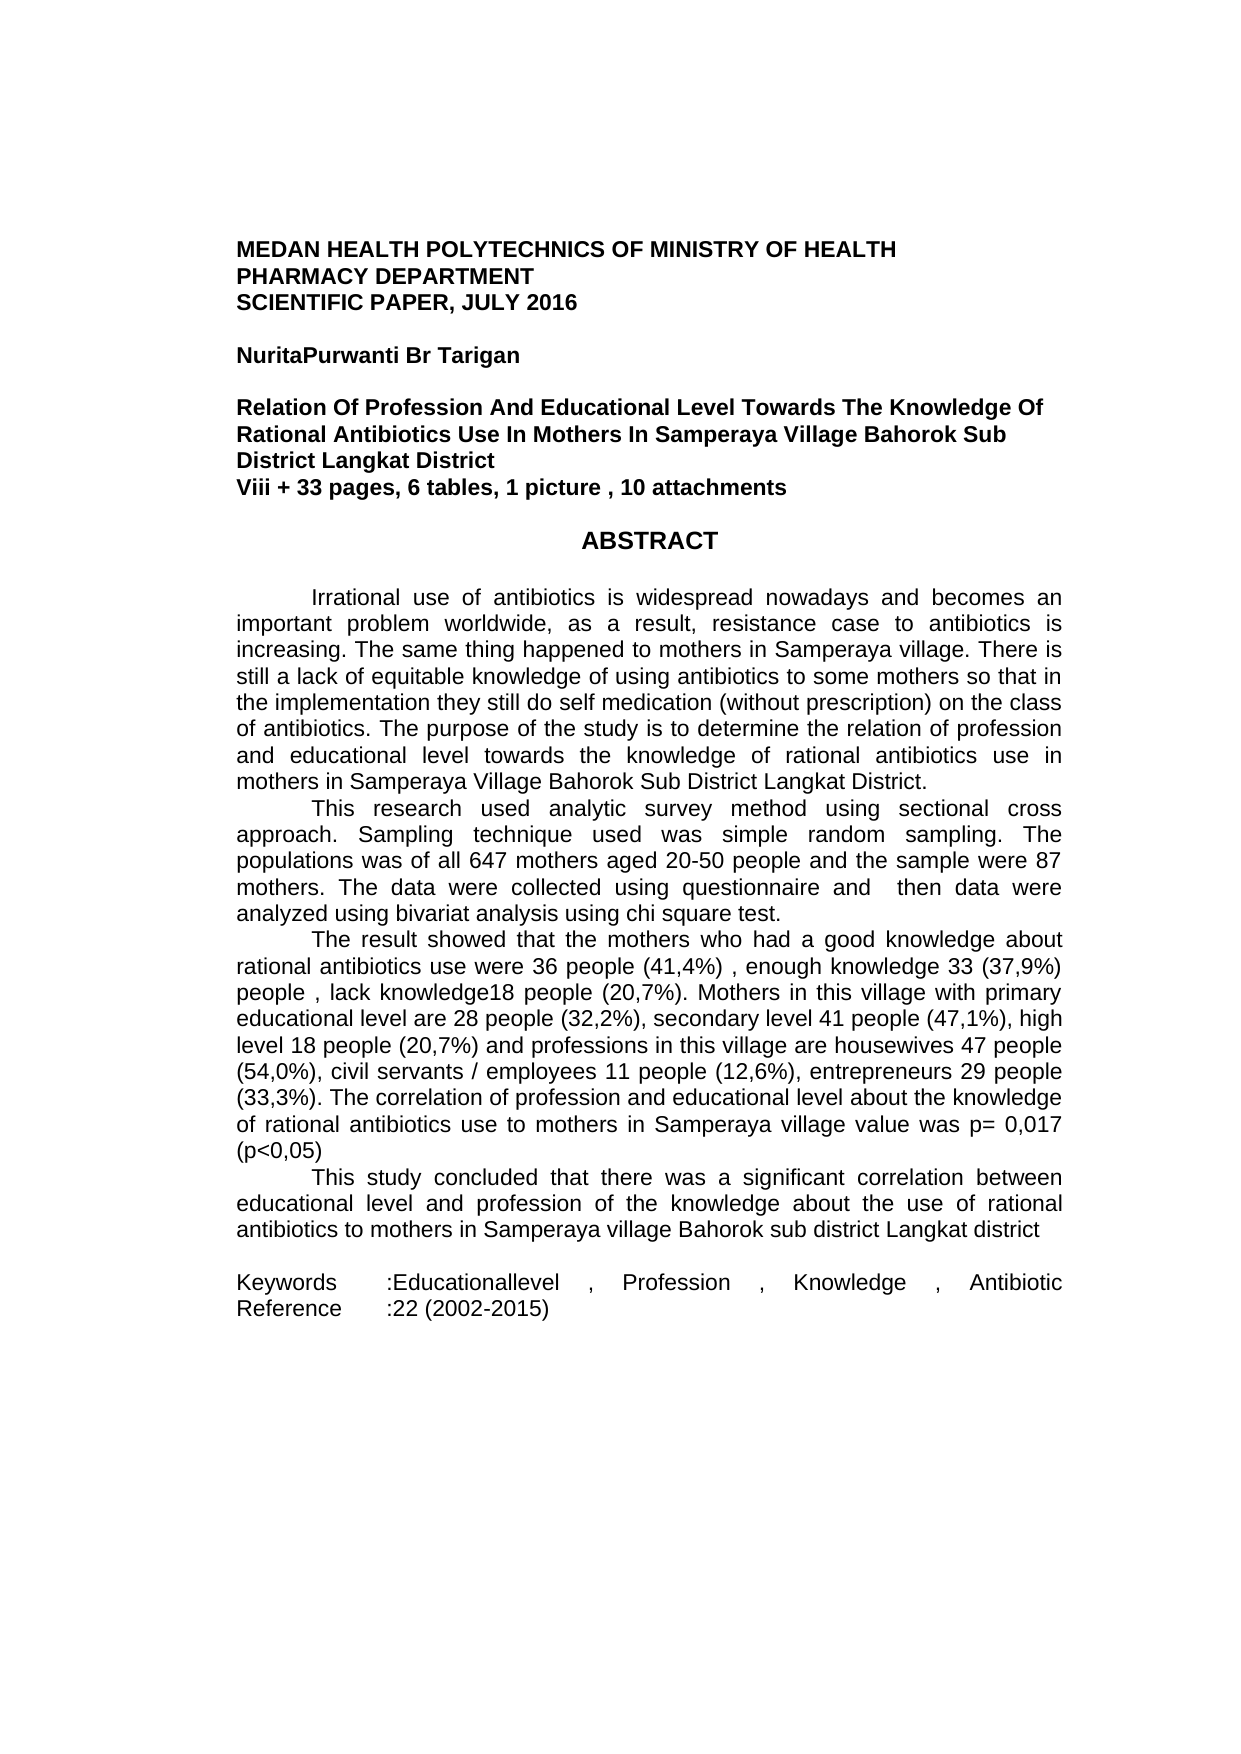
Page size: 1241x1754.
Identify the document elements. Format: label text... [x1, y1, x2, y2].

text This research used analytic survey method using sectional cross approach. Sampling technique used was simple random sampling. The populations was of all 647 mothers aged 20-50 people and the sample were 87 mothers. The data were collected using questionnaire and then data were analyzed using bivariat analysis using chi square test. [236, 794, 1063, 926]
text ABSTRACT [236, 526, 1063, 555]
text Relation Of Profession And Educational Level Towards The Knowledge Of Rational Antibiotics Use In Mothers In Samperaya Village Bahorok Sub District Langkat District [236, 394, 1063, 473]
text Keywords :Educationallevel , Profession , Knowledge , Antibiotic Reference :22 (2002-2015) [236, 1269, 1063, 1322]
text Viii + 33 pages, 6 tables, 1 picture , 10 attachments [236, 473, 1063, 500]
text The result showed that the mothers who had a good knowledge about rational antibiotics use were 36 people (41,4%) , enough knowledge 33 (37,9%) people , lack knowledge18 people (20,7%). Mothers in this village with primary educational level are 28 people (32,2%), secondary level 41 people (47,1%), high level 18 people (20,7%) and professions in this village are housewives 47 people (54,0%), civil servants / employees 11 people (12,6%), entrepreneurs 29 people (33,3%). The correlation of profession and educational level about the knowledge of rational antibiotics use to mothers in Samperaya village value was p= 0,017 (p<0,05) [236, 926, 1063, 1163]
text NuritaPurwanti Br Tarigan [236, 342, 1063, 368]
text This study concluded that there was a significant correlation between educational level and profession of the knowledge about the use of rational antibiotics to mothers in Samperaya village Bahorok sub district Langkat district [236, 1163, 1063, 1242]
text Irrational use of antibiotics is widespread nowadays and becomes an important problem worldwide, as a result, resistance case to antibiotics is increasing. The same thing happened to mothers in Samperaya village. There is still a lack of equitable knowledge of using antibiotics to some mothers so that in the implementation they still do self medication (without prescription) on the class of antibiotics. The purpose of the study is to determine the relation of profession and educational level towards the knowledge of rational antibiotics use in mothers in Samperaya Village Bahorok Sub District Langkat District. [236, 584, 1063, 794]
text MEDAN HEALTH POLYTECHNICS OF MINISTRY OF HEALTH PHARMACY DEPARTMENT SCIENTIFIC PAPER, JULY 2016 [236, 236, 1063, 315]
